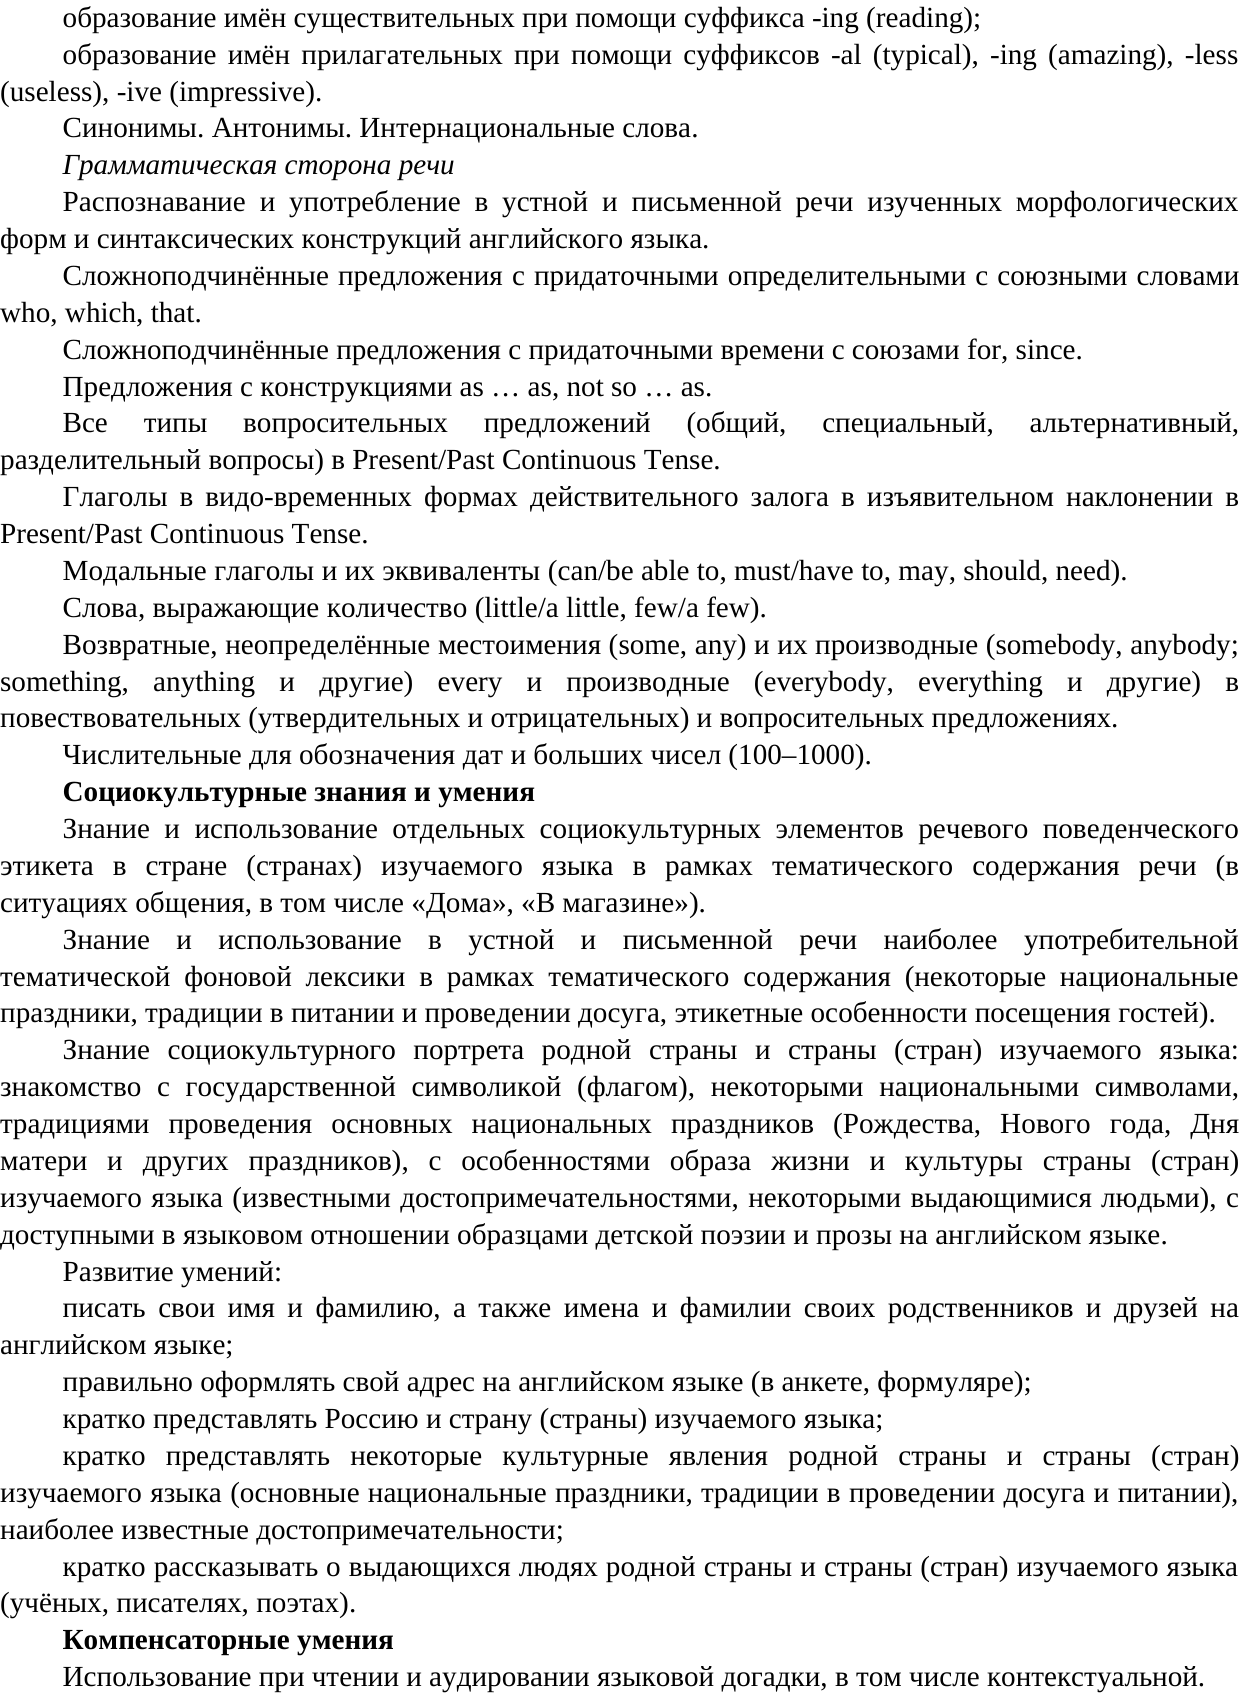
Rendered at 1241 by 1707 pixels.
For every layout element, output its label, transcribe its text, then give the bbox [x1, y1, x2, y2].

text Слова, выражающие количество (little/a little, few/a few). [0, 590, 1240, 623]
text Использование при чтении и аудировании языковой догадки, в том числе контекстуальной. [0, 1659, 1240, 1693]
text Знание и использование отдельных социокультурных элементов речевого поведенческого этикета в стране (странах) изучаемого языка в рамках тематического содержания речи (в ситуациях общения, в том числе «Дома», «В магазине»). [0, 811, 1240, 918]
text Грамматическая сторона речи [0, 147, 1240, 181]
text кратко рассказывать о выдающихся людях родной страны и страны (стран) изучаемого языка (учёных, писателях, поэтах). [0, 1549, 1240, 1619]
text кратко представлять некоторые культурные явления родной страны и страны (стран) изучаемого языка (основные национальные праздники, традиции в проведении досуга и питании), наиболее известные достопримечательности; [0, 1438, 1240, 1545]
text Сложноподчинённые предложения с придаточными определительными с союзными словами who, which, that. [0, 258, 1240, 328]
text Глаголы в видо-временных формах действительного залога в изъявительном наклонении в Present/Past Continuous Tense. [0, 479, 1240, 550]
text Все типы вопросительных предложений (общий, специальный, альтернативный, разделительный вопросы) в Present/Past Continuous Tense. [0, 406, 1240, 476]
text Числительные для обозначения дат и больших чисел (100–1000). [0, 737, 1240, 771]
text Сложноподчинённые предложения с придаточными времени с союзами for, since. [0, 332, 1240, 365]
text Развитие умений: [0, 1254, 1240, 1287]
text Компенсаторные умения [0, 1622, 1240, 1656]
text Модальные глаголы и их эквиваленты (can/be able to, must/have to, may, should, need). [0, 553, 1240, 587]
text Знание социокультурного портрета родной страны и страны (стран) изучаемого языка: знакомство с государственной символикой (флагом), некоторыми национальными символами, традициями проведения основных национальных праздников (Рождества, Нового года, Дня матери и других праздников), с особенностями образа жизни и культуры страны (стран) изучаемого языка (известными достопримечательностями, некоторыми выдающимися людьми), с доступными в языковом отношении образцами детской поэзии и прозы на английском языке. [0, 1032, 1240, 1250]
text правильно оформлять свой адрес на английском языке (в анкете, формуляре); [0, 1364, 1240, 1398]
text образование имён существительных при помощи суффикса -ing (reading); [0, 0, 1240, 33]
text образование имён прилагательных при помощи суффиксов -al (typical), -ing (amazing), -less (useless), -ive (impressive). [0, 37, 1240, 107]
text Предложения с конструкциями as … as, not so … as. [0, 369, 1240, 402]
text Синонимы. Антонимы. Интернациональные слова. [0, 111, 1240, 144]
text кратко представлять Россию и страну (страны) изучаемого языка; [0, 1401, 1240, 1435]
text Возвратные, неопределённые местоимения (some, any) и их производные (somebody, anybody; something, anything и другие) every и производные (everybody, everything и другие) в повествовательных (утвердительных и отрицательных) и вопросительных предложениях. [0, 627, 1240, 734]
text писать свои имя и фамилию, а также имена и фамилии своих родственников и друзей на английском языке; [0, 1291, 1240, 1361]
text Социокультурные знания и умения [0, 774, 1240, 808]
text Знание и использование в устной и письменной речи наиболее употребительной тематической фоновой лексики в рамках тематического содержания (некоторые национальные праздники, традиции в питании и проведении досуга, этикетные особенности посещения гостей). [0, 922, 1240, 1029]
text Распознавание и употребление в устной и письменной речи изученных морфологических форм и синтаксических конструкций английского языка. [0, 184, 1240, 255]
